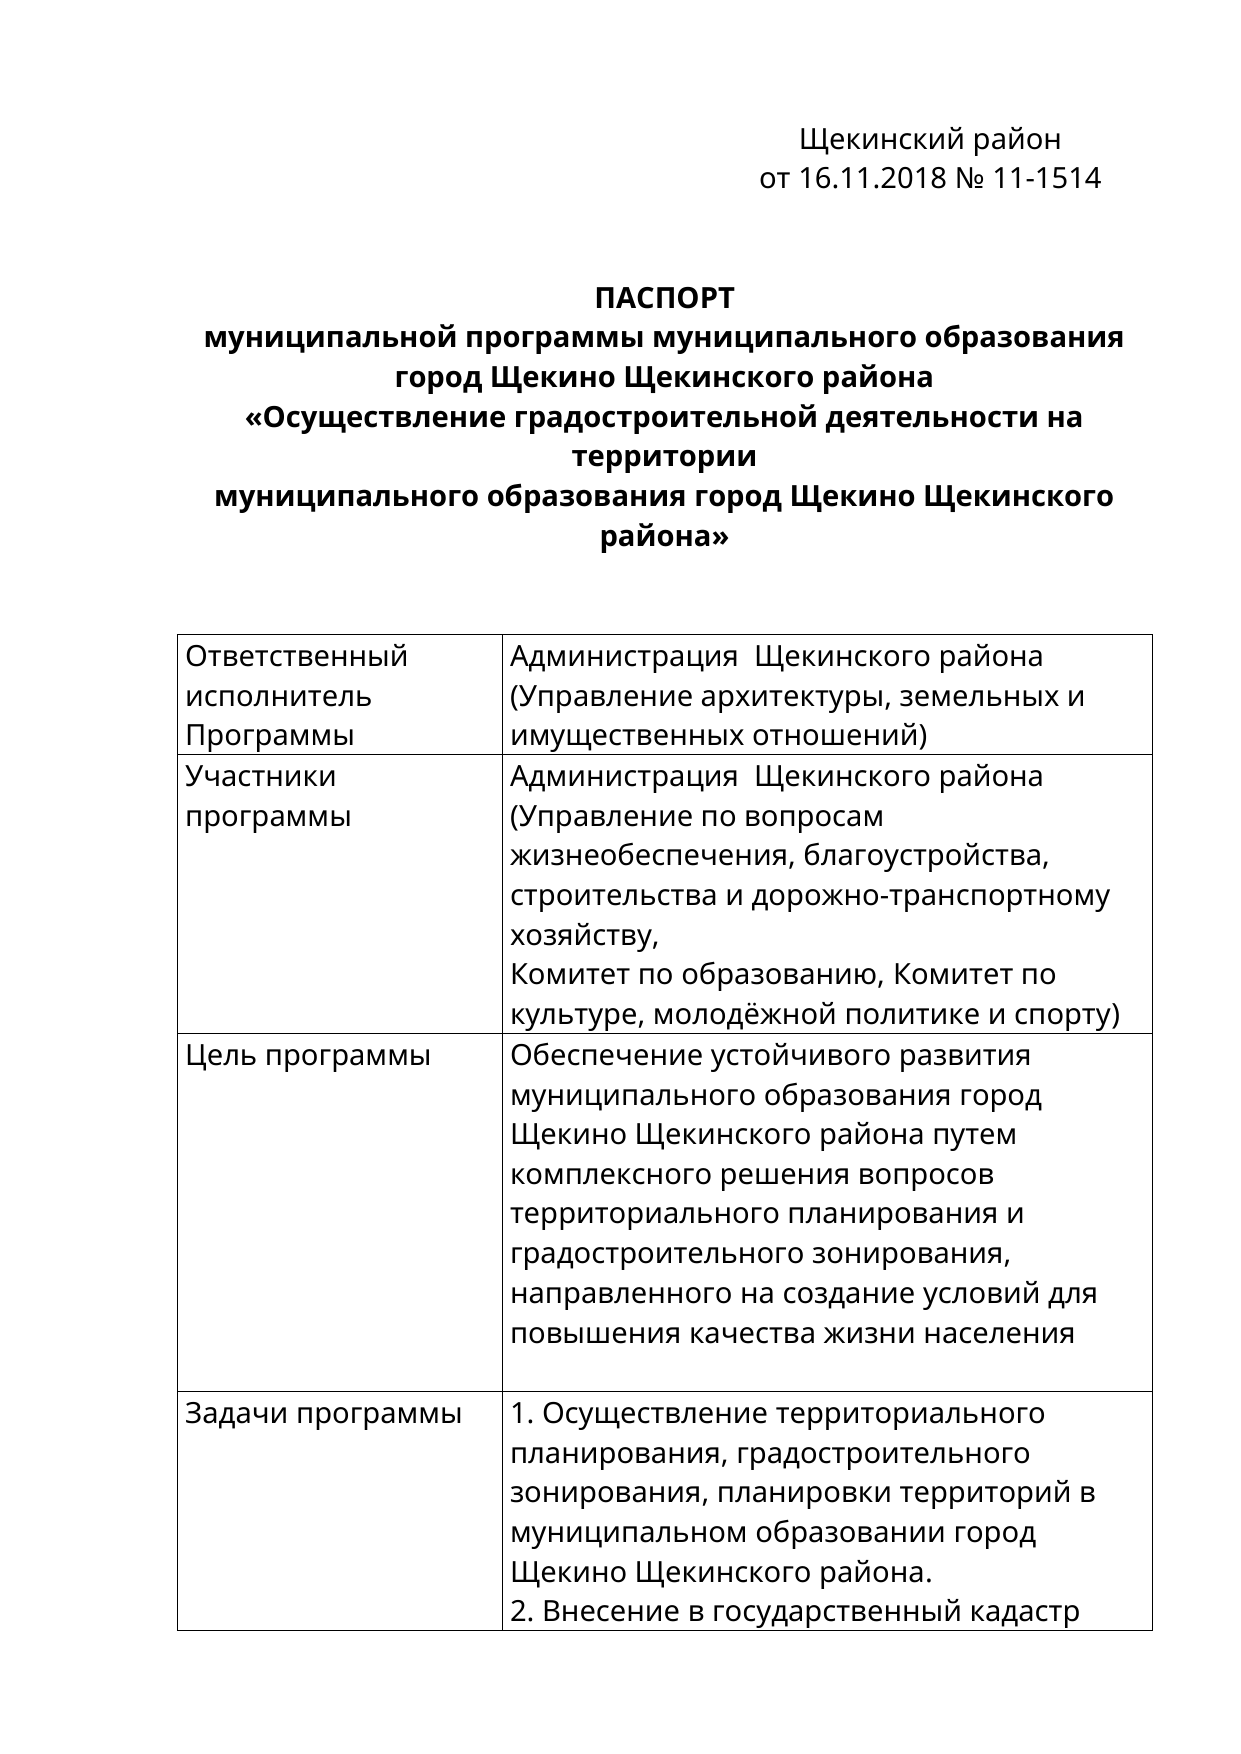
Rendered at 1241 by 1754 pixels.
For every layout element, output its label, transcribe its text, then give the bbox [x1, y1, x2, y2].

table_header Администрация Щекинского района (Управление архитектуры, земельных и имущественных отношений) [503, 635, 1152, 754]
text Щекинский район [709, 118, 1152, 158]
text ПАСПОРТ [177, 277, 1152, 317]
text от 16.11.2018 № 11-1514 [709, 158, 1152, 197]
text «Осуществление градостроительной деятельности на территории [177, 396, 1152, 475]
table_cell Участники программы [178, 755, 502, 1033]
text муниципального образования город Щекино Щекинского района» [177, 475, 1152, 555]
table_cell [503, 1392, 1152, 1630]
table_cell Задачи программы [178, 1392, 502, 1630]
text город Щекино Щекинского района [177, 356, 1152, 396]
table_header Ответственный исполнитель Программы [178, 635, 502, 754]
table_cell Цель программы [178, 1034, 502, 1391]
table_cell Администрация Щекинского района (Управление по вопросам жизнеобеспечения, благоустройства, строительства и дорожно-транспортному хозяйству, Комитет по образованию, Комитет по культуре, молодёжной политике и спорту) [503, 755, 1152, 1033]
table_cell Обеспечение устойчивого развития муниципального образования город Щекино Щекинского района путем комплексного решения вопросов территориального планирования и градостроительного зонирования, направленного на создание условий для повышения качества жизни населения [503, 1034, 1152, 1391]
text муниципальной программы муниципального образования [177, 317, 1152, 356]
